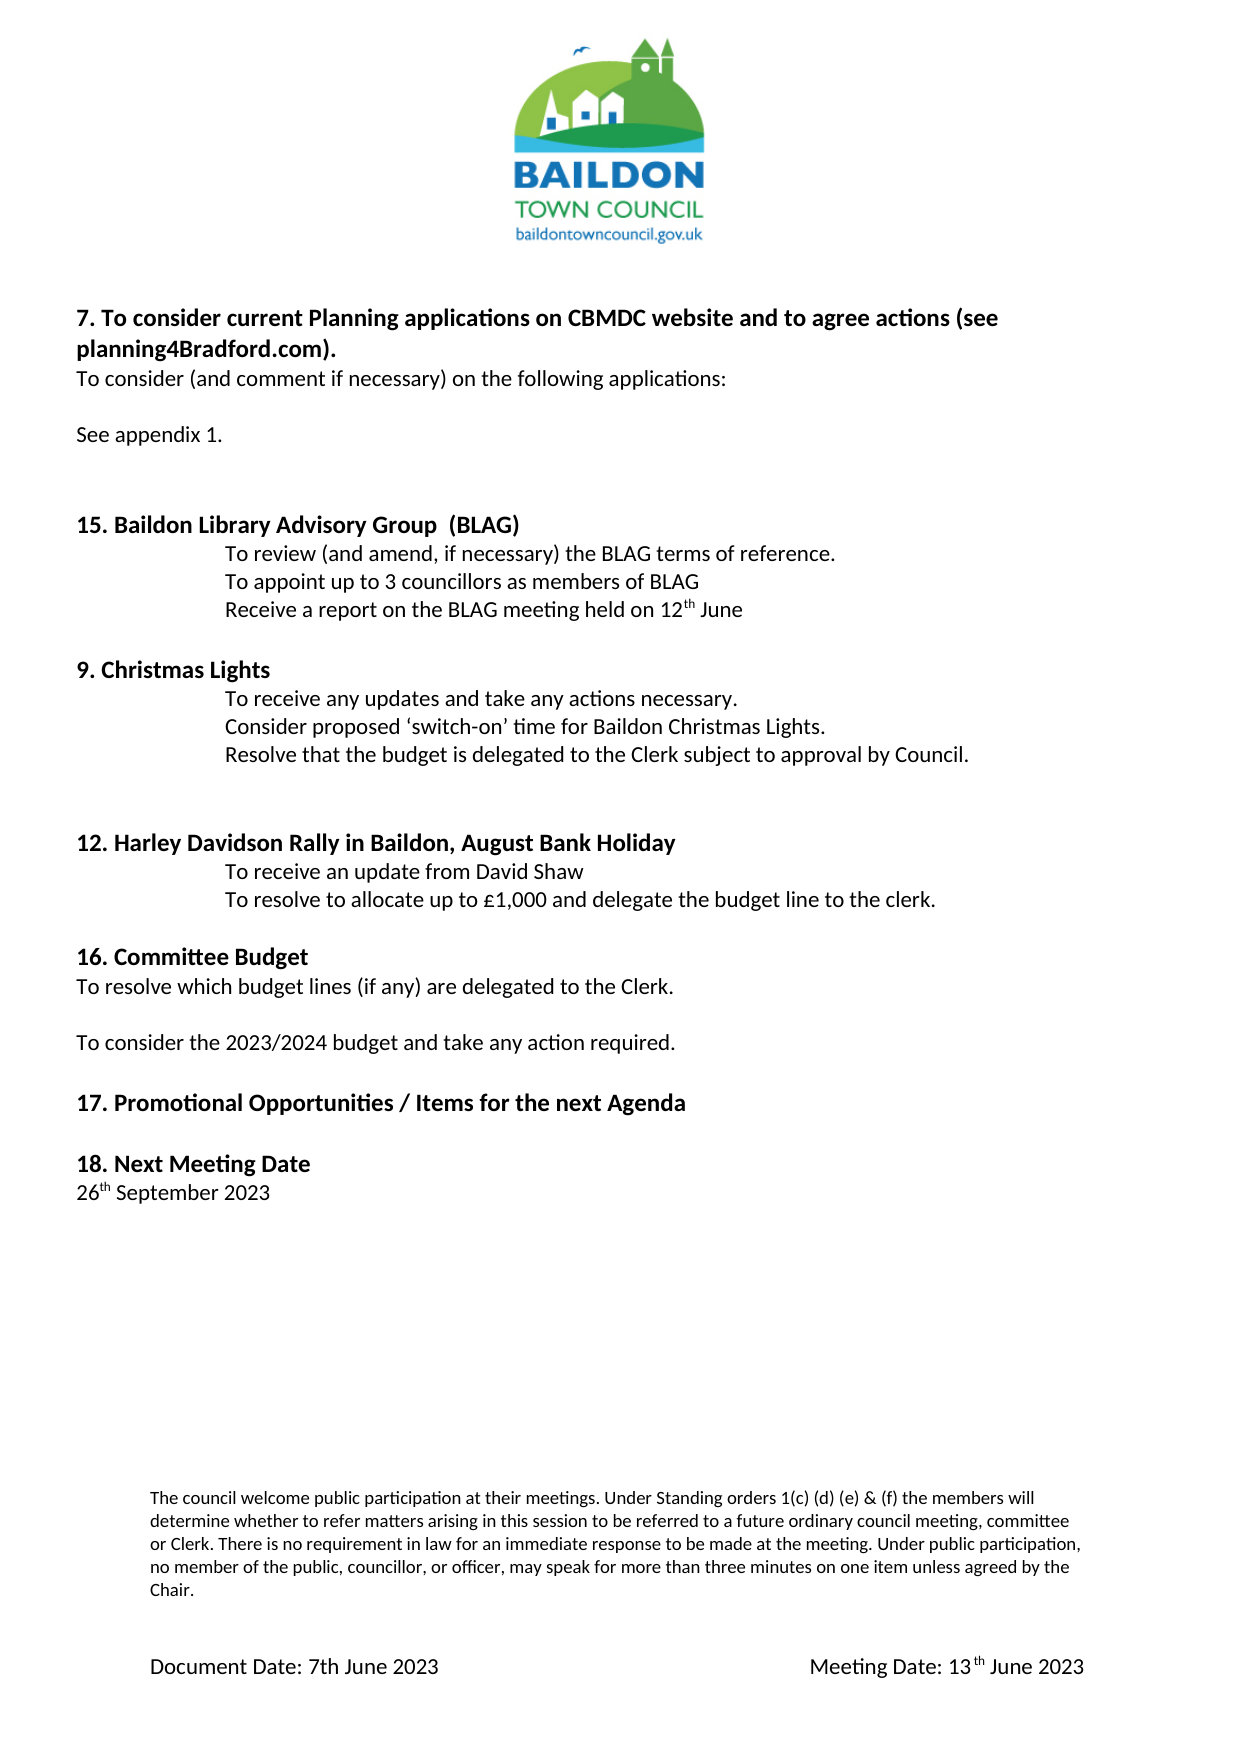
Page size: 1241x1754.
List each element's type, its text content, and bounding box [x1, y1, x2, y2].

text See appendix 1. [76, 420, 1090, 448]
text To consider (and comment if necessary) on the following applications: [76, 364, 1090, 392]
text 18. Next Meeting Date [76, 1148, 1090, 1178]
text The council welcome public participation at their meetings. Under Standing orders 1(c) (d) (e) & (f) the members will determine whether to refer matters arising in this session to be referred to a future ordinary council meeting, committee or Clerk. There is no requirement in law for an immediate response to be made at the meeting. Under public participation, no member of the public, councillor, or officer, may speak for more than three minutes on one item unless agreed by the Chair. [150, 1486, 1090, 1601]
text 9. Christmas Lights [76, 654, 1090, 684]
text To resolve which budget lines (if any) are delegated to the Clerk. [76, 972, 1090, 1000]
text To consider the 2023/2024 budget and take any action required. [76, 1028, 1090, 1056]
text Resolve that the budget is delegated to the Clerk subject to approval by Council. [76, 740, 1090, 768]
text Consider proposed ‘switch-on’ time for Baildon Christmas Lights. [76, 712, 1090, 740]
text 15. Baildon Library Advisory Group (BLAG) [76, 509, 1090, 539]
text To resolve to allocate up to £1,000 and delegate the budget line to the clerk. [225, 886, 1090, 913]
text Receive a report on the BLAG meeting held on 12th June [225, 595, 1090, 623]
text 7. To consider current Planning applications on CBMDC website and to agree actions (see planning4Bradford.com). [76, 303, 1090, 364]
text To receive any updates and take any actions necessary. [76, 684, 1090, 712]
text To review (and amend, if necessary) the BLAG terms of reference. [225, 539, 1090, 567]
picture [508, 32, 705, 244]
text 16. Committee Budget [76, 942, 1090, 972]
text To appoint up to 3 councillors as members of BLAG [225, 567, 1090, 595]
text To receive an update from David Shaw [225, 857, 1090, 886]
text 12. Harley Davidson Rally in Baildon, August Bank Holiday [76, 827, 1090, 857]
text 17. Promotional Opportunities / Items for the next Agenda [76, 1087, 1090, 1117]
text 26th September 2023 [76, 1178, 1090, 1206]
